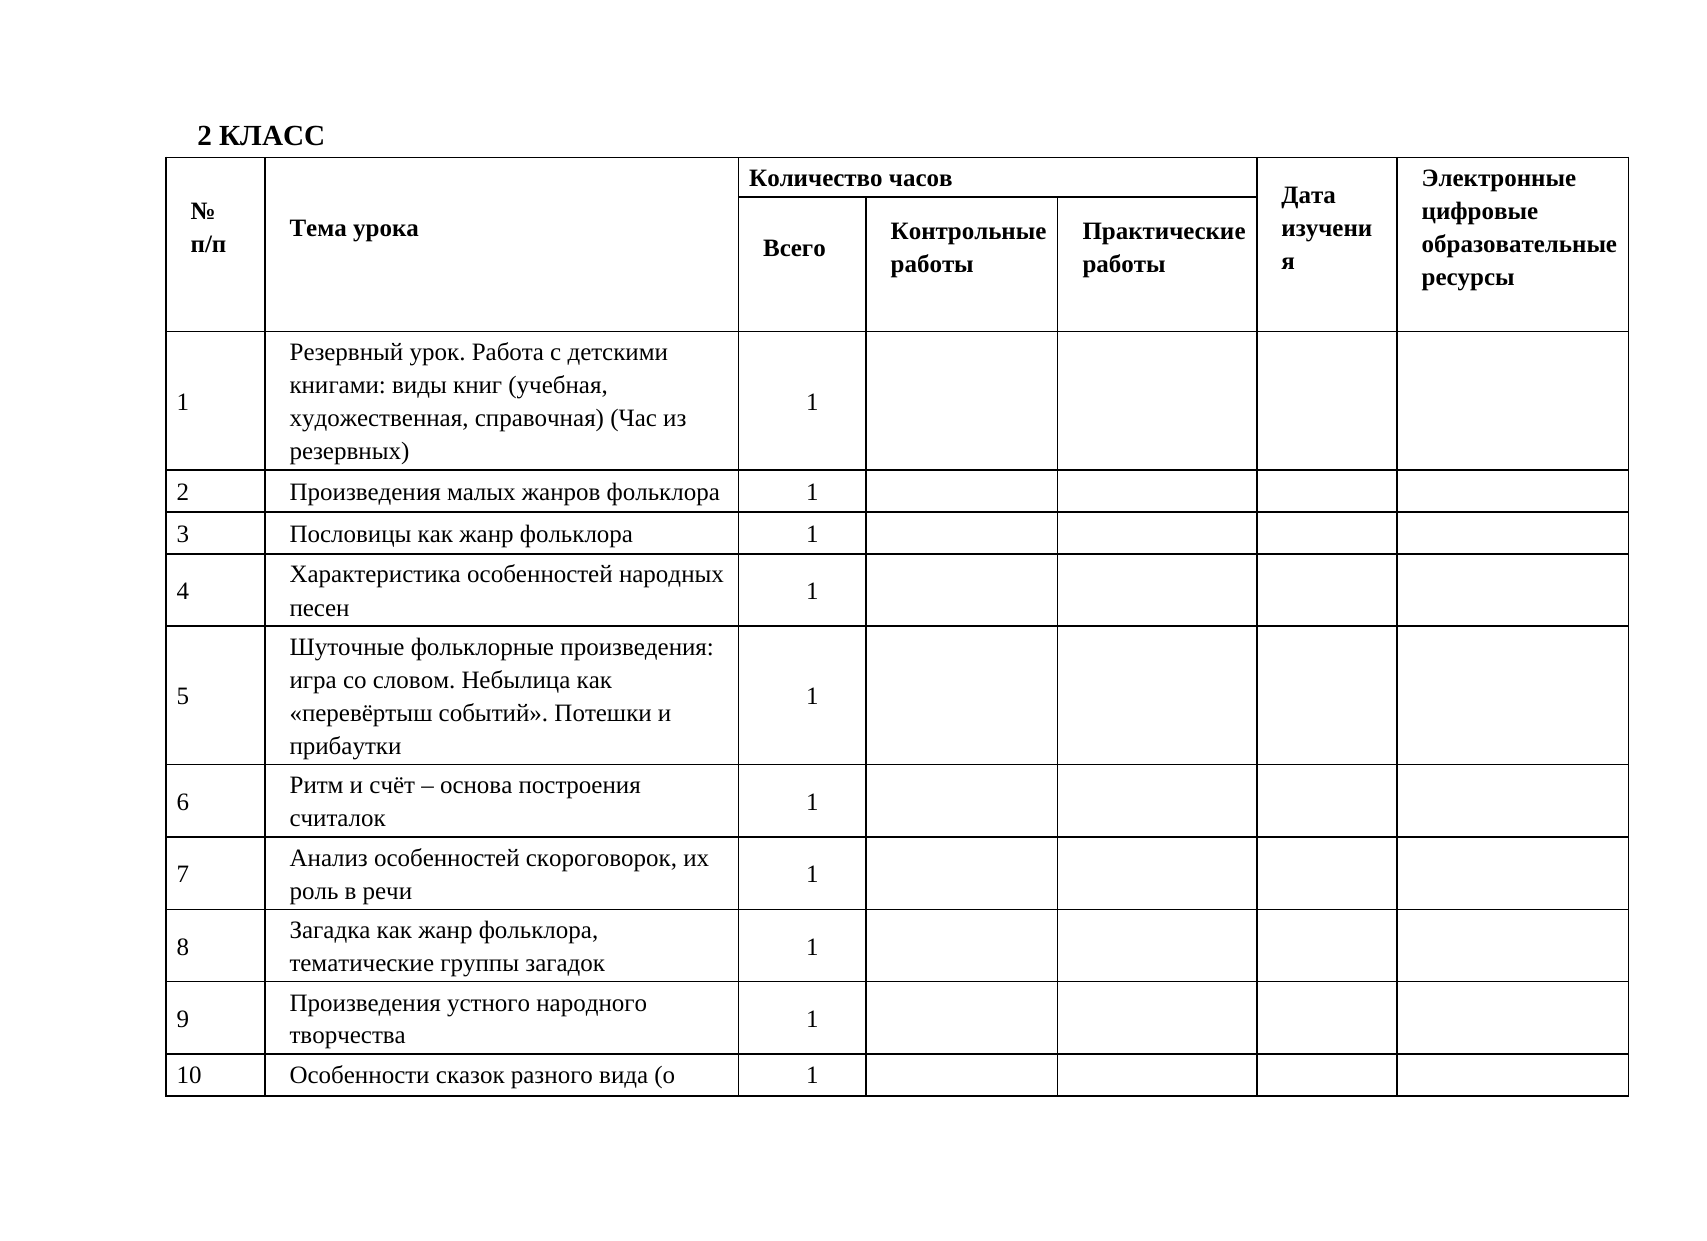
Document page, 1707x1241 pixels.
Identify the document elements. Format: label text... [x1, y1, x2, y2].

table_cell 1 [739, 982, 865, 1053]
table_cell 5 [167, 627, 264, 764]
table_cell [1058, 765, 1256, 836]
table_cell [1058, 513, 1256, 553]
table_header Дата изучения [1258, 158, 1396, 331]
table_cell Анализ особенностей скороговорок, их роль в речи [266, 838, 738, 908]
table_cell [1258, 982, 1396, 1053]
table_cell [1258, 838, 1396, 908]
table_header Тема урока [266, 158, 738, 331]
table_header Электронные цифровые образовательные ресурсы [1398, 158, 1628, 331]
table_cell [867, 1055, 1057, 1095]
table_cell Практические работы [1058, 198, 1256, 331]
table_cell [1258, 910, 1396, 981]
table_cell 2 [167, 471, 264, 511]
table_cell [266, 1055, 738, 1095]
table_cell [1058, 838, 1256, 908]
table_cell [1258, 513, 1396, 553]
table_cell 3 [167, 513, 264, 553]
table_cell [1258, 765, 1396, 836]
table_cell Пословицы как жанр фольклора [266, 513, 738, 553]
table_header Количество часов [739, 158, 1256, 196]
table_cell [1258, 555, 1396, 625]
table_cell 1 [739, 627, 865, 764]
table_header № п/п [167, 158, 264, 331]
table_cell 1 [739, 513, 865, 553]
table_cell 9 [167, 982, 264, 1053]
table_cell 1 [739, 332, 865, 469]
table_cell 1 [167, 332, 264, 469]
table_cell [1258, 332, 1396, 469]
table_cell [867, 910, 1057, 981]
table_cell [1058, 1055, 1256, 1095]
table_cell [1398, 1055, 1628, 1095]
table_cell [1398, 838, 1628, 908]
table_cell [867, 513, 1057, 553]
table_cell Произведения малых жанров фольклора [266, 471, 738, 511]
table_cell [867, 555, 1057, 625]
table_cell [1058, 982, 1256, 1053]
table_cell Характеристика особенностей народных песен [266, 555, 738, 625]
table_cell [1258, 1055, 1396, 1095]
table_cell [867, 332, 1057, 469]
table_cell 8 [167, 910, 264, 981]
table_cell [1398, 982, 1628, 1053]
text 2 КЛАСС [190, 118, 1618, 152]
table_cell [1058, 555, 1256, 625]
table_cell Загадка как жанр фольклора, тематические группы загадок [266, 910, 738, 981]
table_cell 1 [739, 910, 865, 981]
table_cell 1 [739, 555, 865, 625]
table_cell [1398, 513, 1628, 553]
table_cell [1058, 910, 1256, 981]
table_cell Произведения устного народного творчества [266, 982, 738, 1053]
table_cell Контрольные работы [867, 198, 1057, 331]
table_cell [1398, 332, 1628, 469]
table_cell Ритм и счёт – основа построения считалок [266, 765, 738, 836]
table_cell 1 [739, 1055, 865, 1095]
table_cell Шуточные фольклорные произведения: игра со словом. Небылица как «перевёртыш событий». Потешки и прибаутки [266, 627, 738, 764]
table_cell [867, 838, 1057, 908]
table_cell [1398, 765, 1628, 836]
table_cell [867, 471, 1057, 511]
table_cell [1398, 627, 1628, 764]
table_cell [1398, 471, 1628, 511]
table_cell 1 [739, 838, 865, 908]
table_cell Всего [739, 198, 865, 331]
table_cell [1398, 555, 1628, 625]
table_cell [867, 627, 1057, 764]
table_cell [1258, 471, 1396, 511]
table_cell Резервный урок. Работа с детскими книгами: виды книг (учебная, художественная, справочная) (Час из резервных) [266, 332, 738, 469]
table_cell [1398, 910, 1628, 981]
table_cell 1 [739, 765, 865, 836]
table_cell [1058, 332, 1256, 469]
table_cell 6 [167, 765, 264, 836]
table_cell 10 [167, 1055, 264, 1095]
table_cell [1058, 471, 1256, 511]
table_cell 1 [739, 471, 865, 511]
table_cell [867, 982, 1057, 1053]
table_cell [1258, 627, 1396, 764]
table_cell 4 [167, 555, 264, 625]
table_cell [1058, 627, 1256, 764]
table_cell 7 [167, 838, 264, 908]
table_cell [867, 765, 1057, 836]
